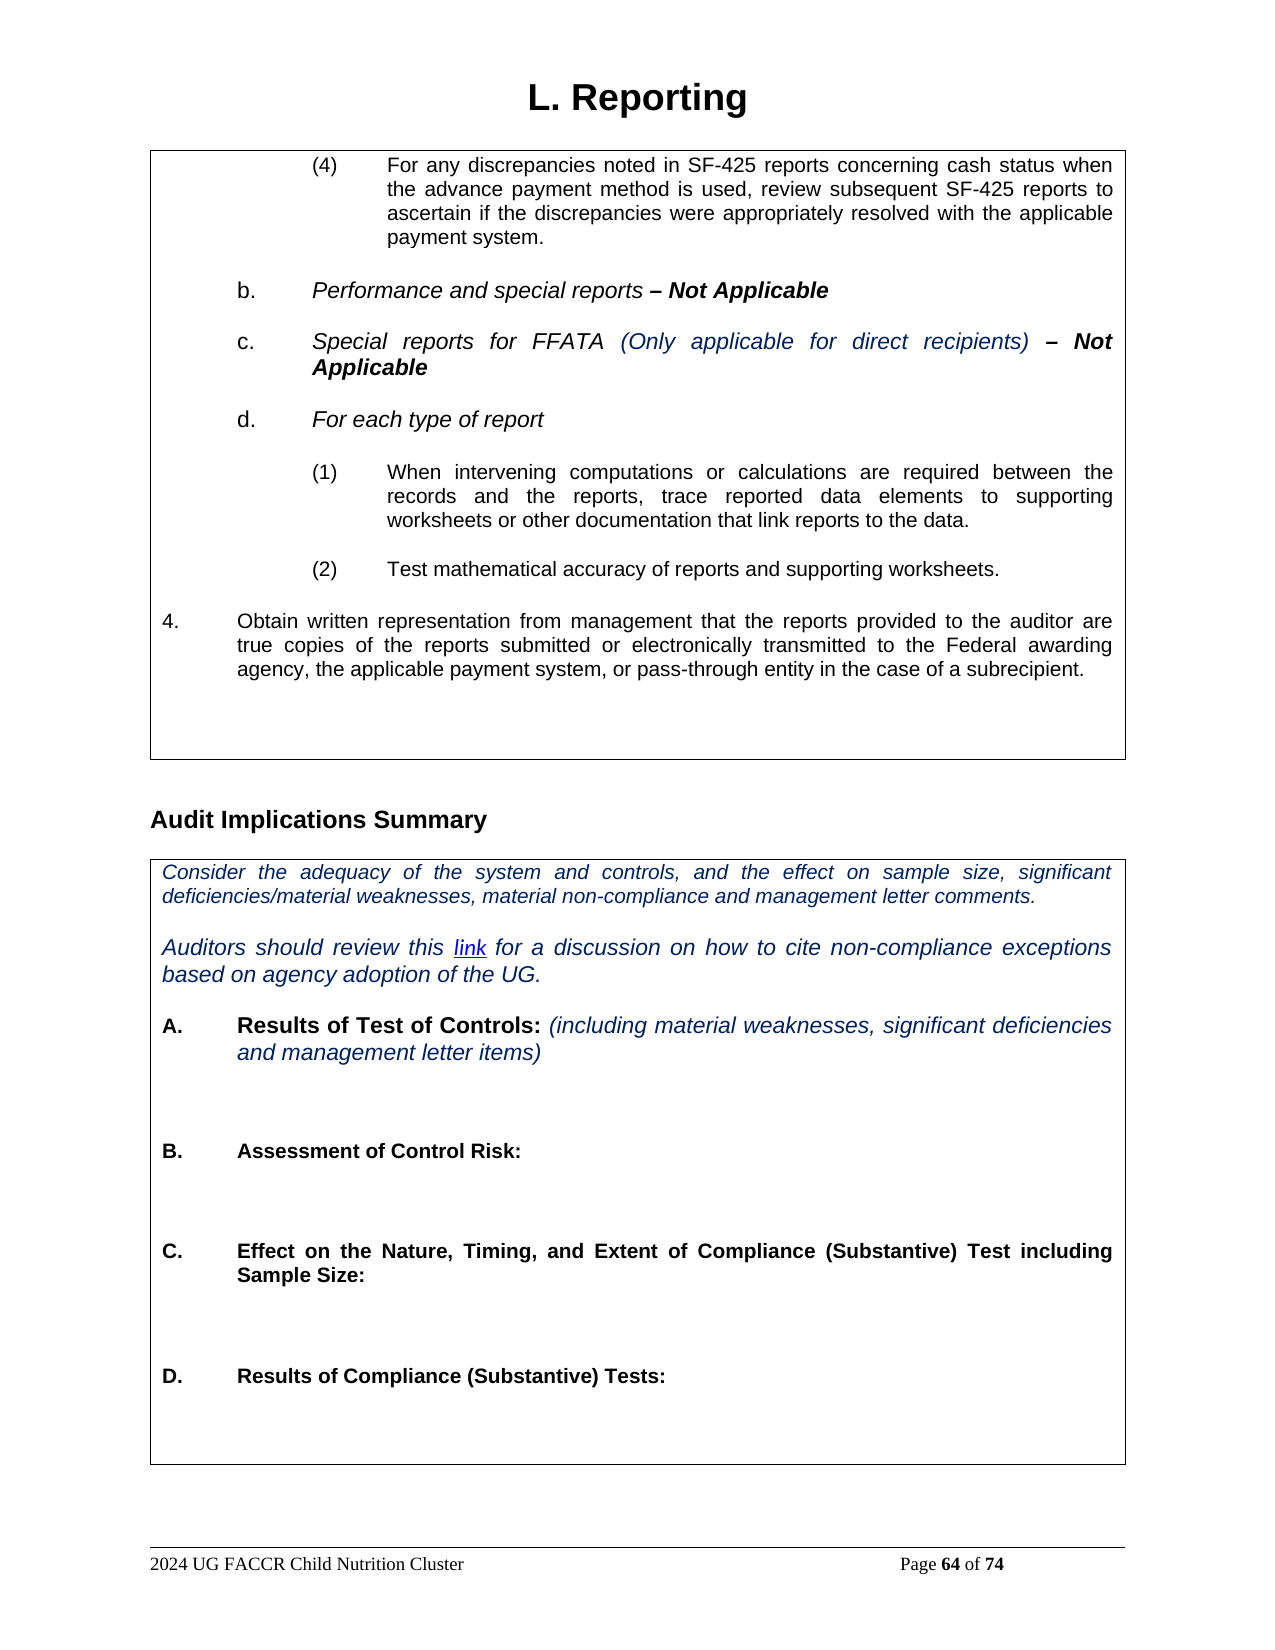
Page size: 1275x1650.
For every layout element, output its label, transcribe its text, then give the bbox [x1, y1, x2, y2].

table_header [151, 151, 1125, 759]
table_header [151, 860, 1125, 1464]
subtitle Audit Implications Summary [150, 809, 1125, 834]
